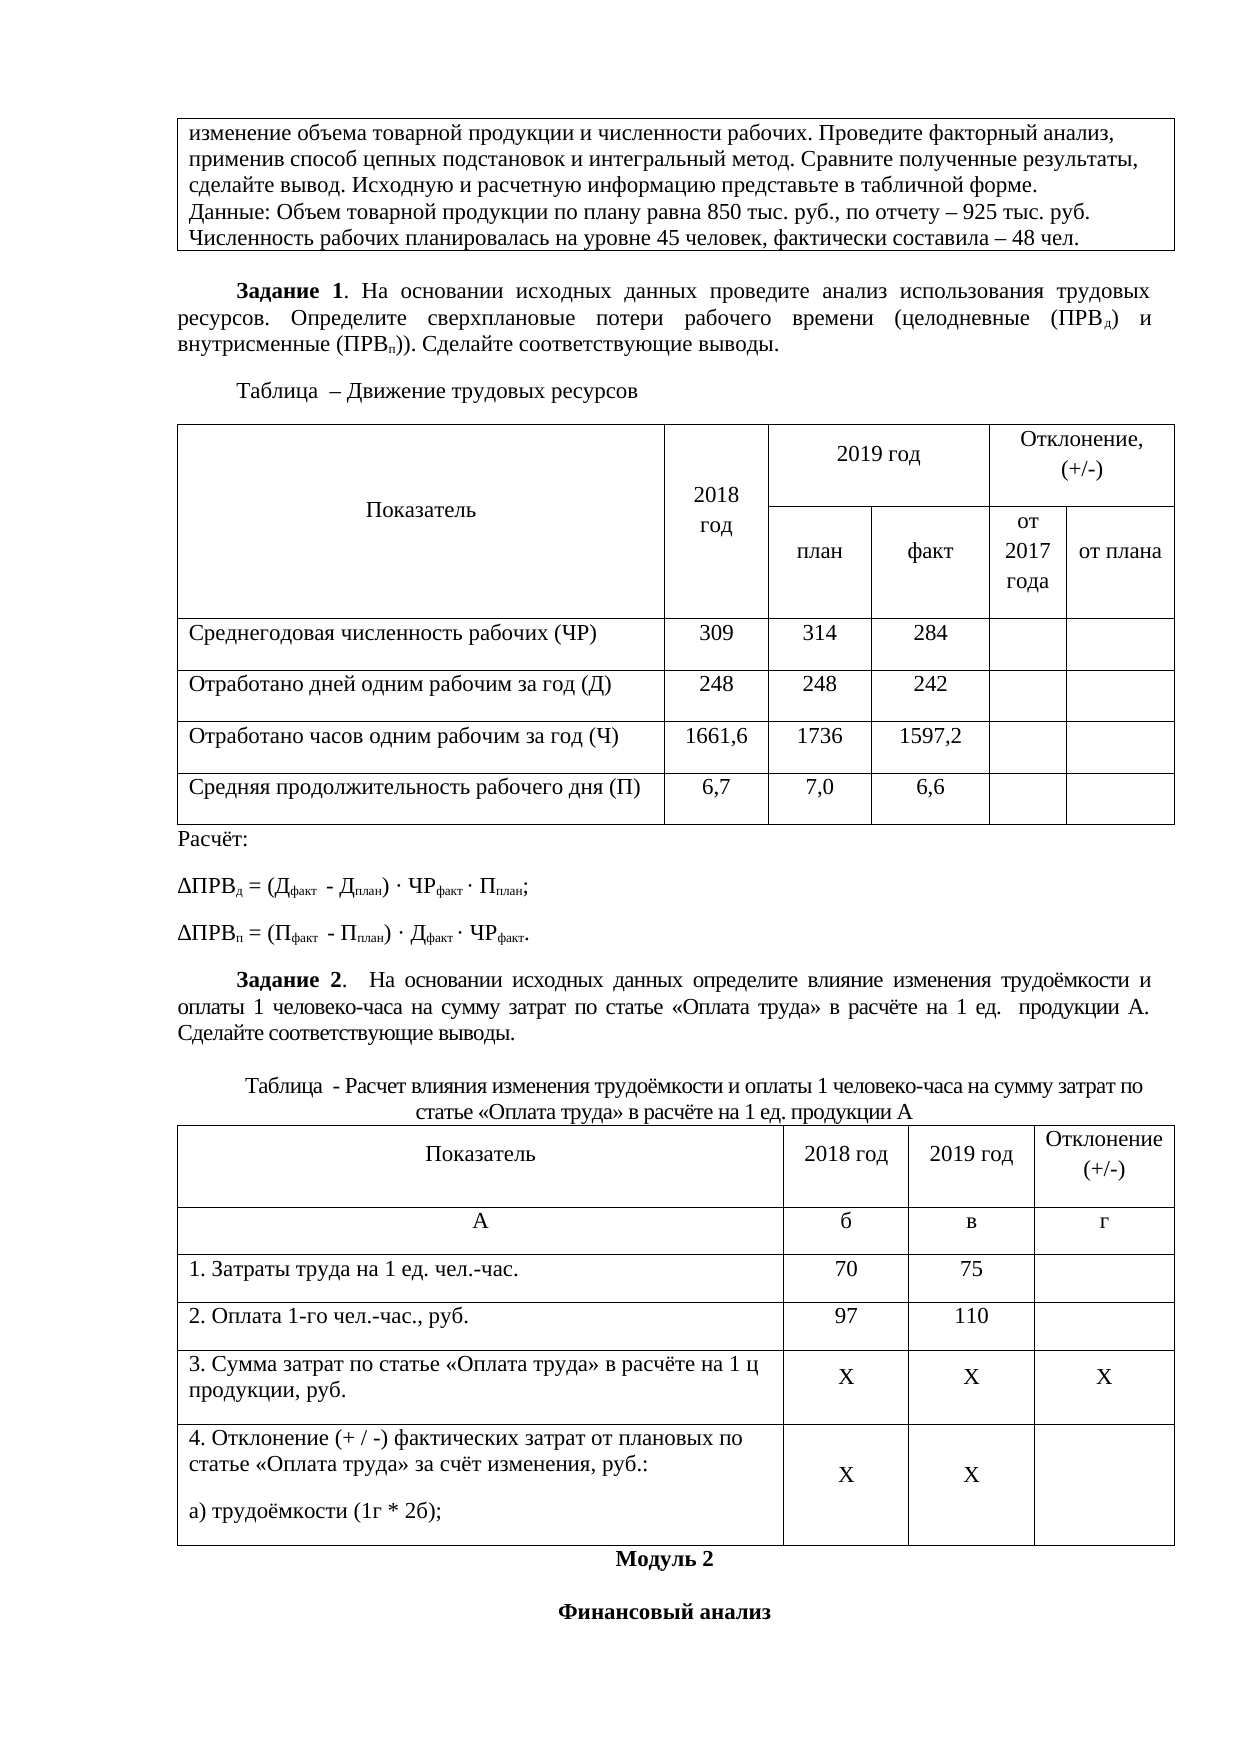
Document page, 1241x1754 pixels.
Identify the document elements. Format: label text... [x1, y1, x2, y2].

table_cell Средняя продолжительность рабочего дня (П) [178, 774, 664, 824]
table_cell Среднегодовая численность рабочих (ЧР) [178, 619, 664, 670]
table_header Показатель [178, 1126, 783, 1206]
table_cell в [909, 1208, 1034, 1254]
text Финансовый анализ [177, 1598, 1152, 1624]
table_cell 1661,6 [665, 722, 768, 773]
table_cell 242 [872, 671, 989, 721]
table_header 2019 год [909, 1126, 1034, 1206]
table_cell 7,0 [769, 774, 871, 824]
table_header 2018 год [665, 425, 768, 618]
table_cell 284 [872, 619, 989, 670]
table_cell г [1035, 1208, 1174, 1254]
table_cell А [178, 1208, 783, 1254]
table_cell 3. Сумма затрат по статье «Оплата труда» в расчёте на 1 ц продукции, руб. [178, 1351, 783, 1423]
table_cell Отработано дней одним рабочим за год (Д) [178, 671, 664, 721]
table_cell [1035, 1303, 1174, 1349]
table_cell 1. Затраты труда на 1 ед. чел.-час. [178, 1255, 783, 1302]
table_cell [1067, 671, 1174, 721]
table_cell Х [1035, 1351, 1174, 1423]
table_cell 309 [665, 619, 768, 670]
table_cell [1035, 1425, 1174, 1545]
table_cell 110 [909, 1303, 1034, 1349]
table_cell 1597,2 [872, 722, 989, 773]
table_cell Х [909, 1425, 1034, 1545]
table_cell [990, 774, 1066, 824]
table_cell [1035, 1255, 1174, 1302]
table_cell факт [872, 507, 989, 618]
text ∆ПРВд = (Дфакт - Дплан) · ЧРфакт · Пплан; [177, 872, 1152, 898]
table_cell от плана [1067, 507, 1174, 618]
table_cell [178, 119, 1174, 250]
table_cell 1736 [769, 722, 871, 773]
table_cell 70 [784, 1255, 908, 1302]
table_cell 248 [769, 671, 871, 721]
table_cell от 2017 года [990, 507, 1066, 618]
table_cell 75 [909, 1255, 1034, 1302]
table_cell [990, 722, 1066, 773]
table_cell Х [784, 1425, 908, 1545]
table_header Отклонение, (+/-) [990, 425, 1174, 506]
table_cell Отработано часов одним рабочим за год (Ч) [178, 722, 664, 773]
table_cell [1067, 774, 1174, 824]
table_cell Х [784, 1351, 908, 1423]
table_cell 314 [769, 619, 871, 670]
table_cell [990, 619, 1066, 670]
table_cell б [784, 1208, 908, 1254]
text Расчёт: [177, 825, 1152, 851]
table_cell [1067, 722, 1174, 773]
text Таблица - Расчет влияния изменения трудоёмкости и оплаты 1 человеко-часа на сумму затрат по статье «Оплата труда» в расчёте на 1 ед. продукции А [177, 1072, 1152, 1124]
table_cell план [769, 507, 871, 618]
table_cell [1067, 619, 1174, 670]
table_cell Х [909, 1351, 1034, 1423]
table_cell 248 [665, 671, 768, 721]
text Задание 1. На основании исходных данных проведите анализ использования трудовых ресурсов. Определите сверхплановые потери рабочего времени (целодневные (ПРВд) и внутрисменные (ПРВп)). Сделайте соответствующие выводы. [177, 277, 1152, 356]
text Таблица – Движение трудовых ресурсов [177, 377, 1152, 403]
table_cell 6,6 [872, 774, 989, 824]
table_cell 97 [784, 1303, 908, 1349]
table_header 2019 год [769, 425, 989, 506]
text Задание 2. На основании исходных данных определите влияние изменения трудоёмкости и оплаты 1 человеко-часа на сумму затрат по статье «Оплата труда» в расчёте на 1 ед. продукции А. Сделайте соответствующие выводы. [177, 966, 1152, 1046]
text Модуль 2 [177, 1546, 1152, 1572]
table_cell 2. Оплата 1-го чел.-час., руб. [178, 1303, 783, 1349]
text ∆ПРВп = (Пфакт - Пплан) · Дфакт · ЧРфакт. [177, 919, 1152, 946]
table_cell 6,7 [665, 774, 768, 824]
table_cell 4. Отклонение (+ / -) фактических затрат от плановых по статье «Оплата труда» за счёт изменения, руб.: а) трудоёмкости (1г * 2б); [178, 1425, 783, 1545]
table_header Показатель [178, 425, 664, 618]
table_header Отклонение (+/-) [1035, 1126, 1174, 1206]
table_cell [990, 671, 1066, 721]
table_header 2018 год [784, 1126, 908, 1206]
